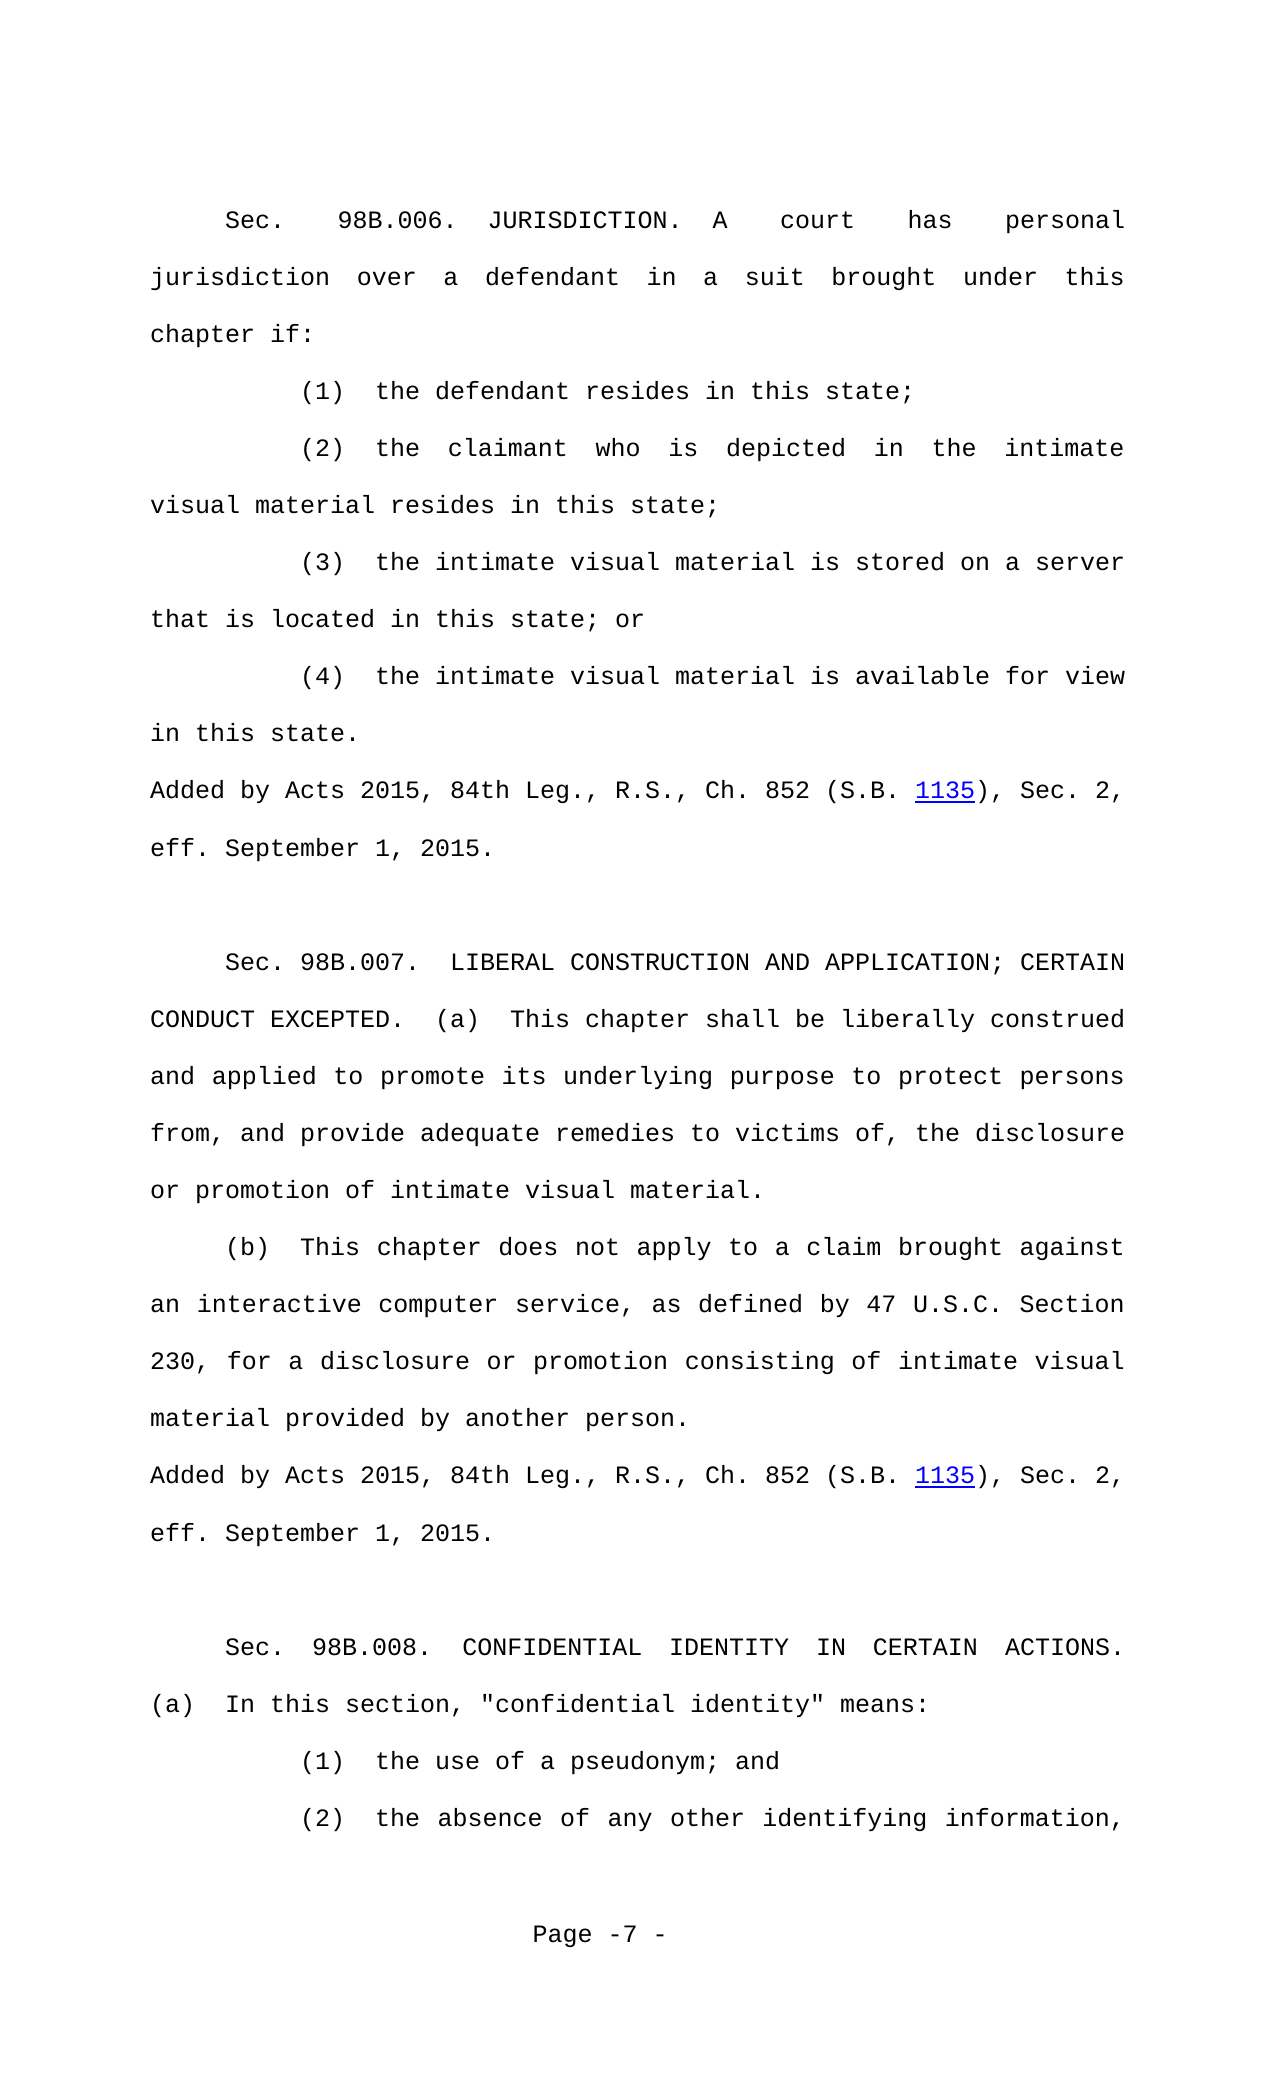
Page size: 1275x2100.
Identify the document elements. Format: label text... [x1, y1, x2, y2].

text (3) the intimate visual material is stored on a server that is located in this state; or [150, 549, 1125, 635]
text (b) This chapter does not apply to a claim brought against an interactive computer service, as defined by 47 U.S.C. Section 230, for a disclosure or promotion consisting of intimate visual material provided by another person. [150, 1234, 1125, 1434]
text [150, 1805, 1125, 1834]
text (4) the intimate visual material is available for view in this state. [150, 664, 1125, 749]
text Sec. 98B.008. CONFIDENTIAL IDENTITY IN CERTAIN ACTIONS. (a) In this section, "confidential identity" means: [150, 1634, 1125, 1720]
text (1) the use of a pseudonym; and [150, 1748, 1125, 1777]
text Sec. 98B.007. LIBERAL CONSTRUCTION AND APPLICATION; CERTAIN CONDUCT EXCEPTED. (a) This chapter shall be liberally construed and applied to promote its underlying purpose to protect persons from, and provide adequate remedies to victims of, the disclosure or promotion of intimate visual material. [150, 949, 1125, 1206]
text (1) the defendant resides in this state; [150, 378, 1125, 407]
text Added by Acts 2015, 84th Leg., R.S., Ch. 852 (S.B. 1135), Sec. 2, eff. September 1, 2015. [150, 1463, 1125, 1548]
text (2) the claimant who is depicted in the intimate visual material resides in this state; [150, 435, 1125, 521]
text Added by Acts 2015, 84th Leg., R.S., Ch. 852 (S.B. 1135), Sec. 2, eff. September 1, 2015. [150, 778, 1125, 863]
text Sec. 98B.006. JURISDICTION. A court has personal jurisdiction over a defendant in a suit brought under this chapter if: [150, 207, 1125, 350]
